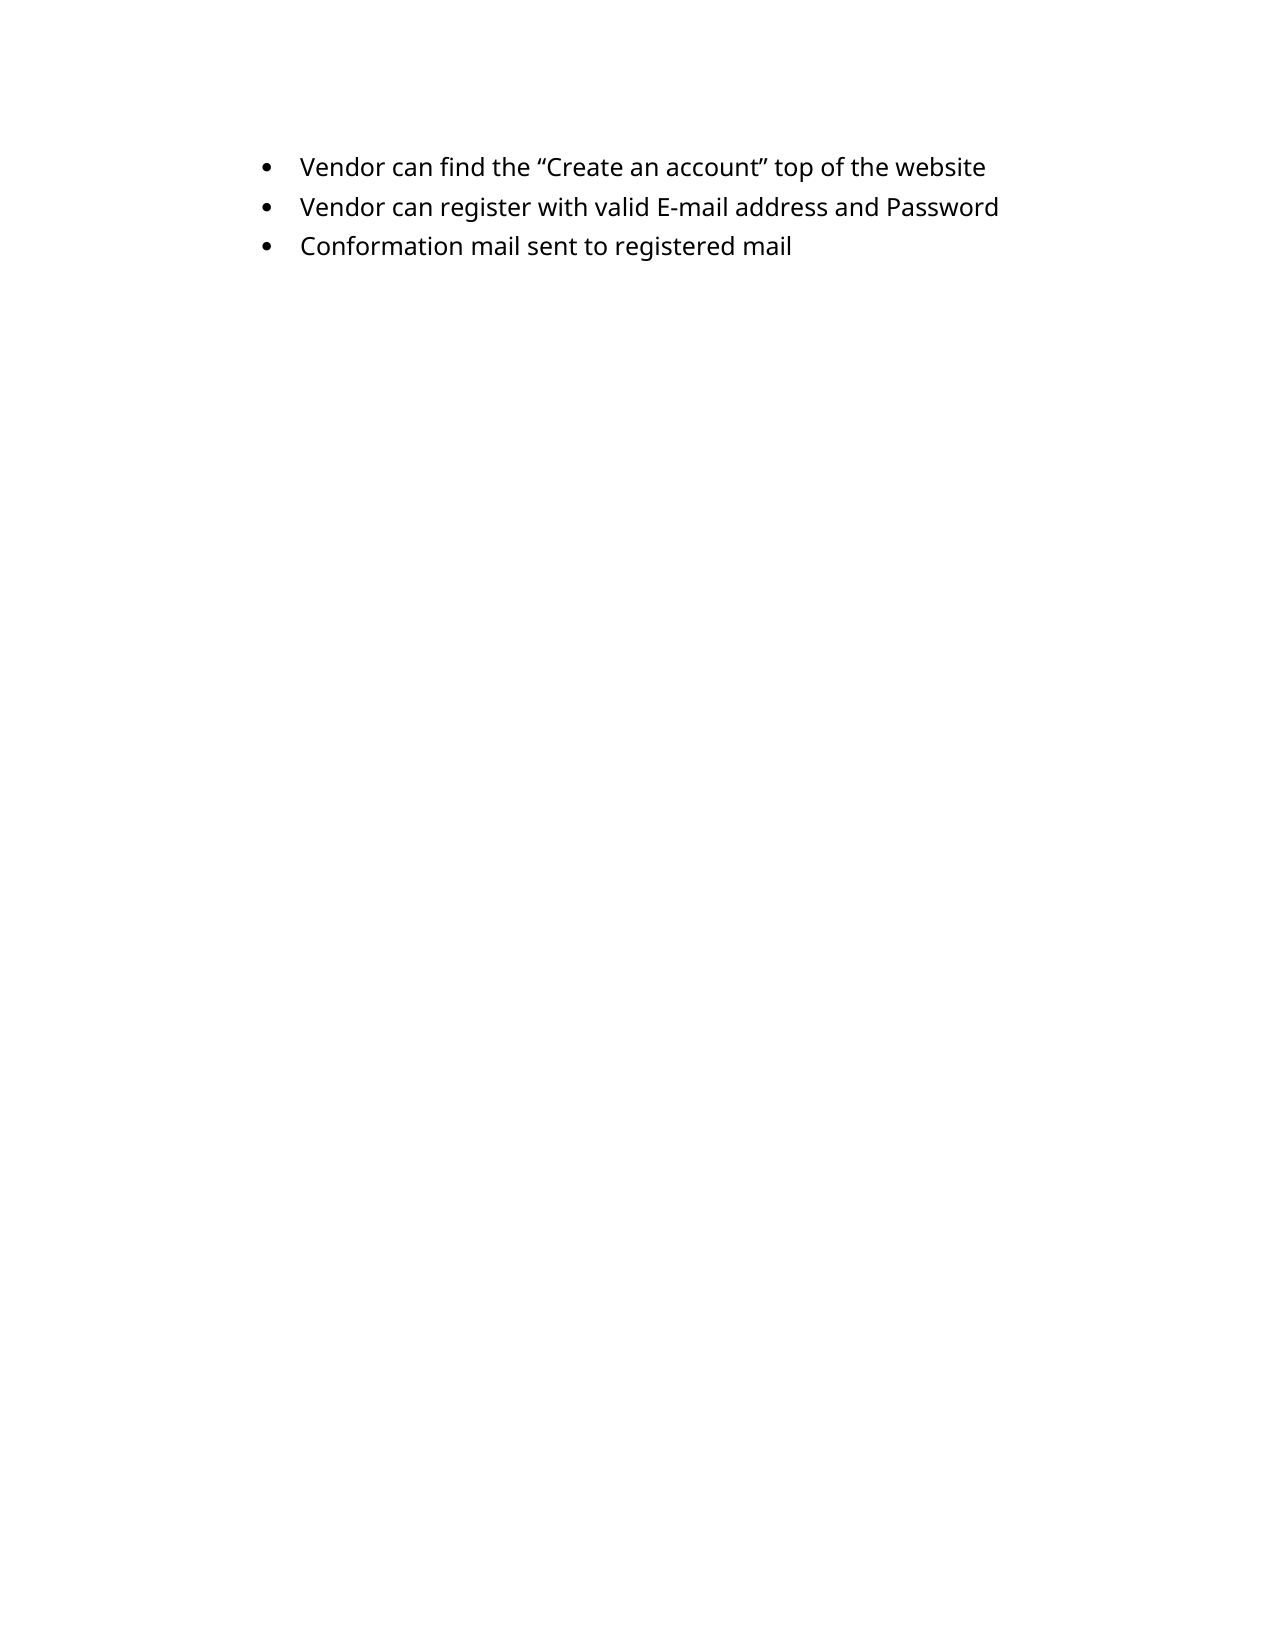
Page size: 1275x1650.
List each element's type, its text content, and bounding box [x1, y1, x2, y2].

list Conformation mail sent to registered mail [262, 228, 1125, 262]
list Vendor can register with valid E-mail address and Password [262, 189, 1125, 223]
list Vendor can find the “Create an account” top of the website [262, 150, 1125, 184]
